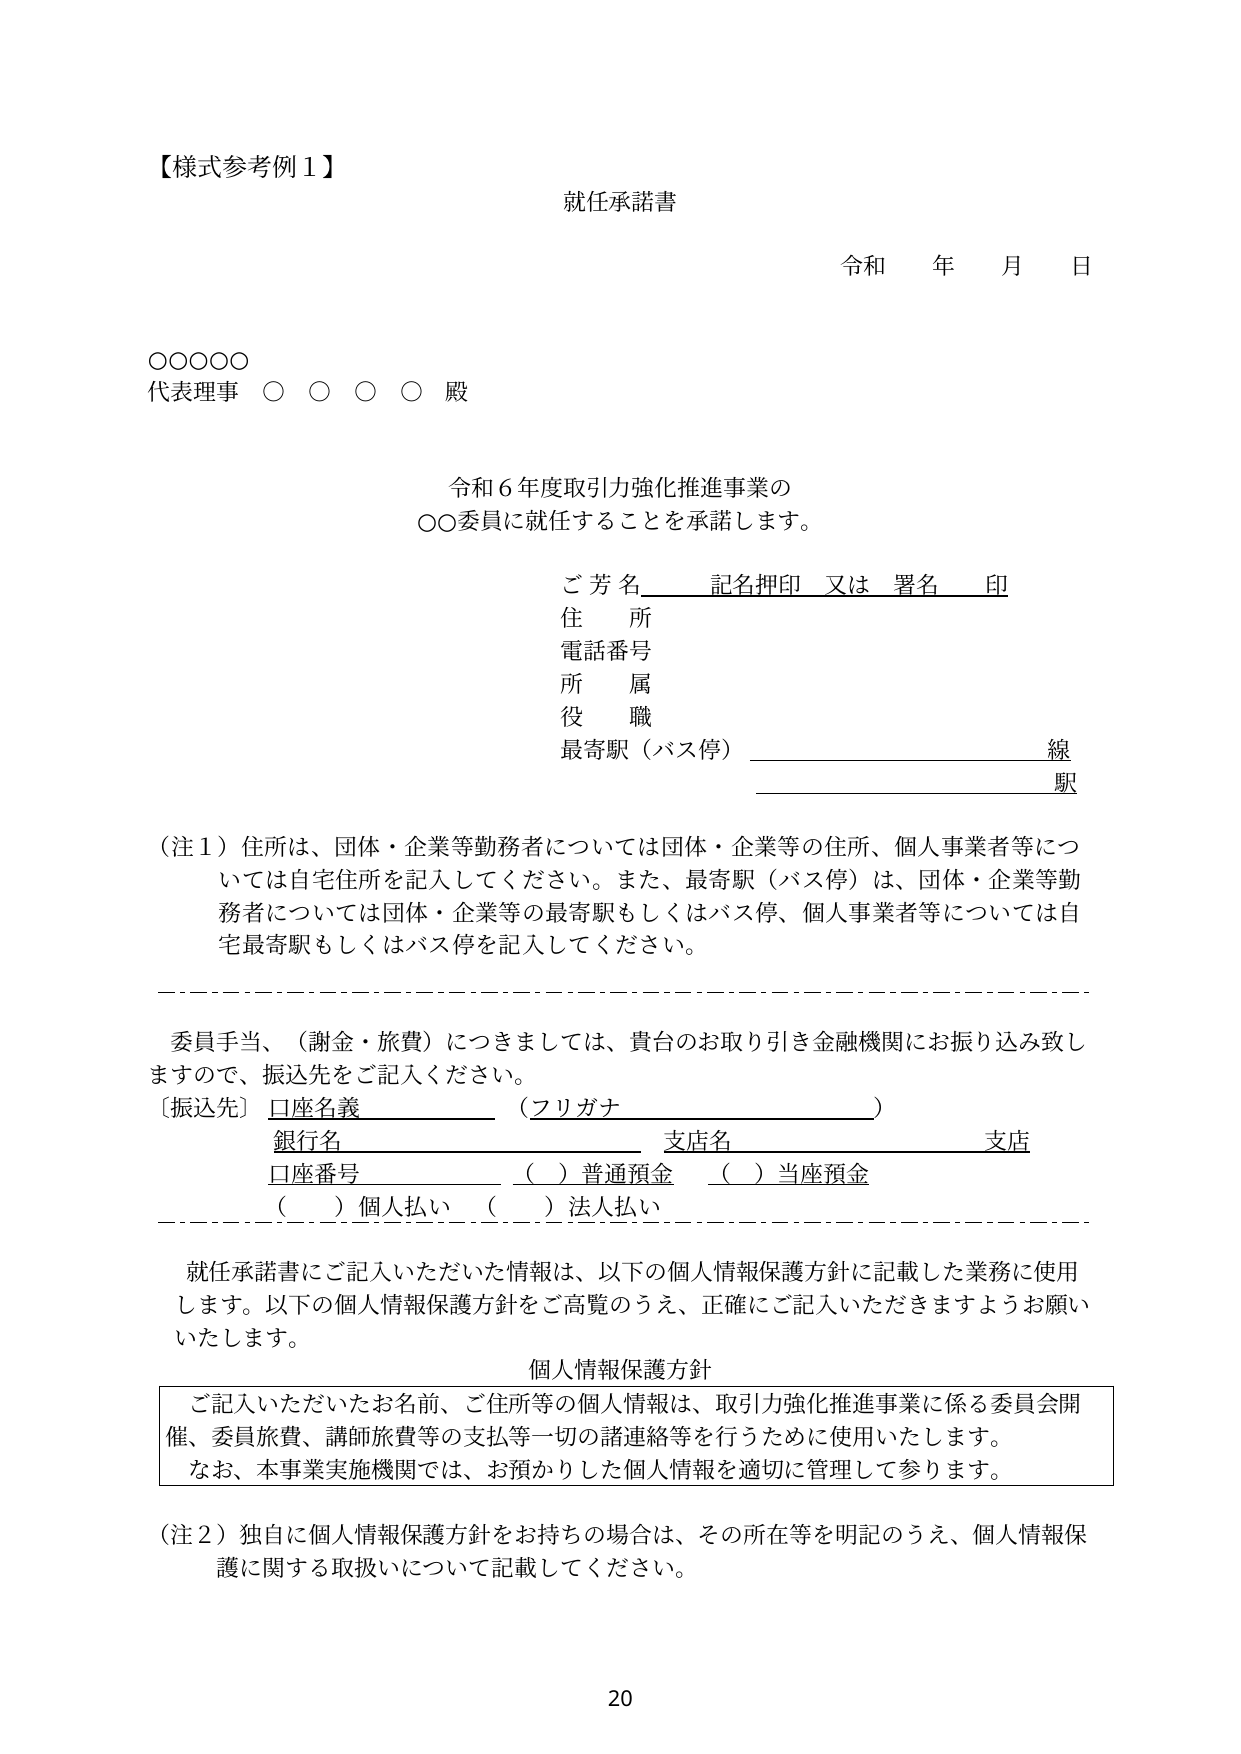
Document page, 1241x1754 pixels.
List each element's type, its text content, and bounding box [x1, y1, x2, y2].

text （注２）独自に個人情報保護方針をお持ちの場合は、その所在等を明記のうえ、個人情報保護に関する取扱いについて記載してください。 [148, 1518, 1092, 1583]
text 役 職 [148, 699, 1092, 732]
text 駅 [756, 765, 1092, 798]
text 住 所 [148, 600, 1092, 633]
text 就任承諾書 [148, 184, 1092, 217]
table_header ご記入いただいたお名前、ご住所等の個人情報は、取引力強化推進事業に係る委員会開催、委員旅費、講師旅費等の支払等一切の諸連絡等を行うために使用いたします。 なお、本事業実施機関では、お預かりした個人情報を適切に管理して参ります。 [160, 1387, 1113, 1485]
text 電話番号 [148, 633, 1092, 666]
text 令和６年度取引力強化推進事業の [148, 470, 1092, 503]
text 【様式参考例１】 [148, 148, 1092, 184]
text 代表理事 ○ ○ ○ ○ 殿 [148, 374, 1092, 407]
text 〔振込先〕 口座名義 （フリガナ ） [148, 1090, 1092, 1123]
text 所 属 [148, 666, 1092, 699]
table_header [158, 1222, 1091, 1254]
text 最寄駅（バス停） 線 [148, 732, 1092, 765]
text ○○委員に就任することを承諾します。 [148, 503, 1092, 536]
text ご 芳 名 記名押印 又は 署名 印 [148, 567, 1092, 600]
text （注１）住所は、団体・企業等勤務者については団体・企業等の住所、個人事業者等については自宅住所を記入してください。また、最寄駅（バス停）は、団体・企業等勤務者については団体・企業等の最寄駅もしくはバス停、個人事業者等については自宅最寄駅もしくはバス停を記入してください。 [148, 829, 1092, 961]
text 個人情報保護方針 [148, 1353, 1092, 1386]
text 銀行名 支店名 支店 [148, 1123, 1092, 1156]
text 委員手当、（謝金・旅費）につきましては、貴台のお取り引き金融機関にお振り込み致しますので、振込先をご記入ください。 [148, 1024, 1092, 1090]
text 令和 年 月 日 [148, 248, 1092, 281]
text 就任承諾書にご記入いただいた情報は、以下の個人情報保護方針に記載した業務に使用します。以下の個人情報保護方針をご高覧のうえ、正確にご記入いただきますようお願いいたします。 [174, 1254, 1092, 1353]
text （ ）個人払い （ ）法人払い [148, 1189, 1092, 1222]
text 口座番号 （ ）普通預金 （ ）当座預金 [148, 1156, 1092, 1189]
table_header [158, 992, 1091, 1024]
text ○○○○○ [148, 343, 1092, 374]
